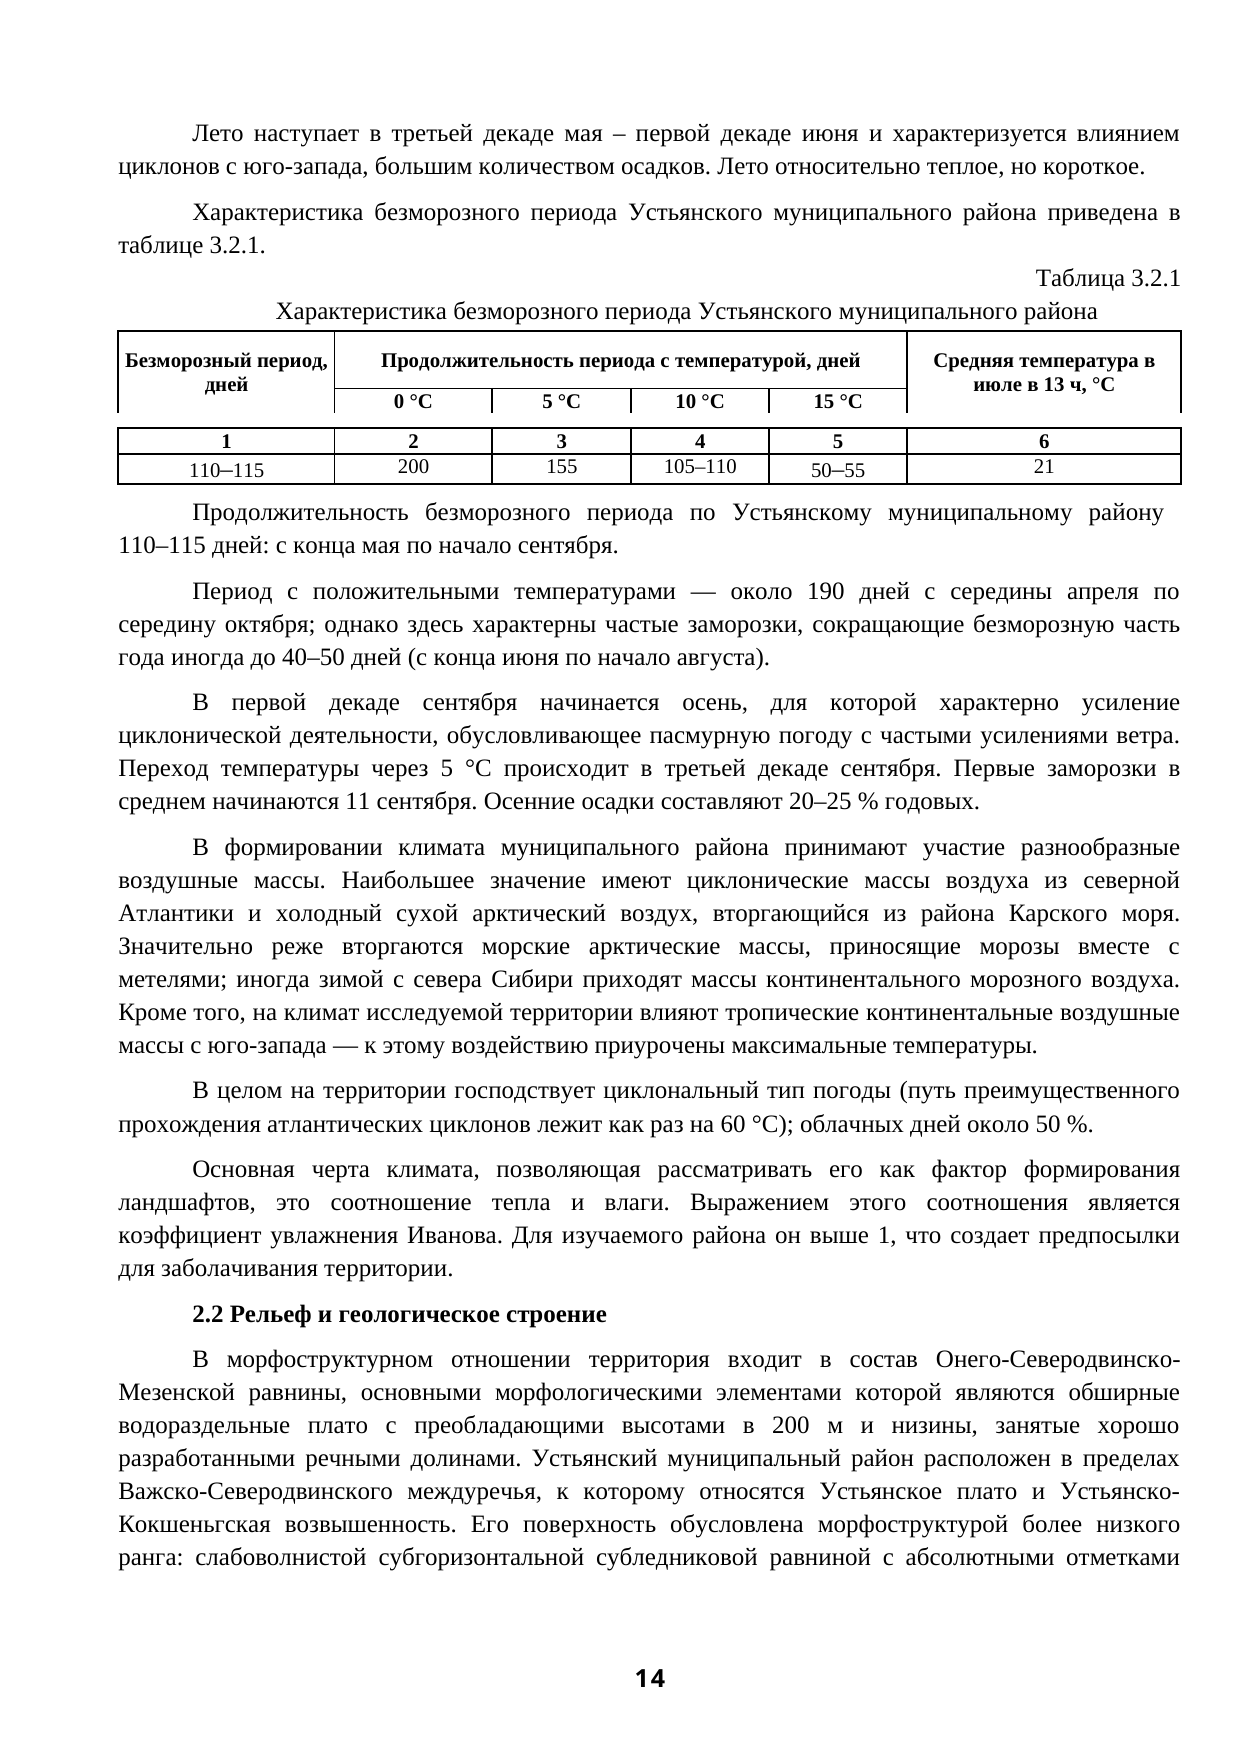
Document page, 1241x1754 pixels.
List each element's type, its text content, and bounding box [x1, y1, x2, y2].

table_cell 110–115 [119, 455, 334, 483]
text Характеристика безморозного периода Устьянского муниципального района приведена в таблице 3.2.1. [118, 197, 1181, 258]
text Основная черта климата, позволяющая рассматривать его как фактор формирования ландшафтов, это соотношение тепла и влаги. Выражением этого соотношения является коэффициент увлажнения Иванова. Для изучаемого района он выше 1, что создает предпосылки для заболачивания территории. [118, 1154, 1181, 1282]
table_cell 15 °С [770, 389, 906, 413]
text Продолжительность безморозного периода по Устьянскому муниципальному району 110–115 дней: с конца мая по начало сентября. [118, 497, 1181, 559]
table_header 6 [908, 429, 1180, 453]
text 2.2 Рельеф и геологическое строение [118, 1299, 1181, 1327]
table_cell 105–110 [632, 455, 768, 483]
table_header 3 [493, 429, 630, 453]
text Лето наступает в третьей декаде мая – первой декаде июня и характеризуется влиянием циклонов с юго-запада, большим количеством осадков. Лето относительно теплое, но короткое. [118, 118, 1181, 180]
text Период с положительными температурами — около 190 дней с середины апреля по середину октября; однако здесь характерны частые заморозки, сокращающие безморозную часть года иногда до 40–50 дней (с конца июня по начало августа). [118, 576, 1181, 671]
table_header 4 [632, 429, 768, 453]
text Таблица 3.2.1 [118, 263, 1181, 291]
table_cell 0 °С [335, 389, 491, 413]
text В первой декаде сентября начинается осень, для которой характерно усиление циклонической деятельности, обусловливающее пасмурную погоду с частыми усилениями ветра. Переход температуры через 5 °С происходит в третьей декаде сентября. Первые заморозки в среднем начинаются 11 сентября. Осенние осадки составляют 20–25 % годовых. [118, 687, 1181, 815]
table_header 2 [335, 429, 491, 453]
table_cell 50–55 [770, 455, 906, 483]
text Характеристика безморозного периода Устьянского муниципального района [118, 296, 1181, 324]
table_header Продолжительность периода с температурой, дней [335, 332, 906, 388]
table_cell 5 °С [493, 389, 630, 413]
table_header Средняя температура в июле в 13 ч, °С [908, 332, 1180, 413]
table_header 1 [119, 429, 334, 453]
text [118, 1344, 1181, 1571]
text В формировании климата муниципального района принимают участие разнообразные воздушные массы. Наибольшее значение имеют циклонические массы воздуха из северной Атлантики и холодный сухой арктический воздух, вторгающийся из района Карского моря. Значительно реже вторгаются морские арктические массы, приносящие морозы вместе с метелями; иногда зимой с севера Сибири приходят массы континентального морозного воздуха. Кроме того, на климат исследуемой территории влияют тропические континентальные воздушные массы с юго-запада — к этому воздействию приурочены максимальные температуры. [118, 832, 1181, 1059]
table_cell 200 [335, 455, 491, 483]
table_cell 21 [908, 455, 1180, 483]
table_cell 155 [493, 455, 630, 483]
text В целом на территории господствует циклональный тип погоды (путь преимущественного прохождения атлантических циклонов лежит как раз на 60 °С); облачных дней около 50 %. [118, 1076, 1181, 1137]
table_header 5 [770, 429, 906, 453]
table_cell 10 °С [632, 389, 768, 413]
table_header Безморозный период, дней [119, 332, 334, 413]
